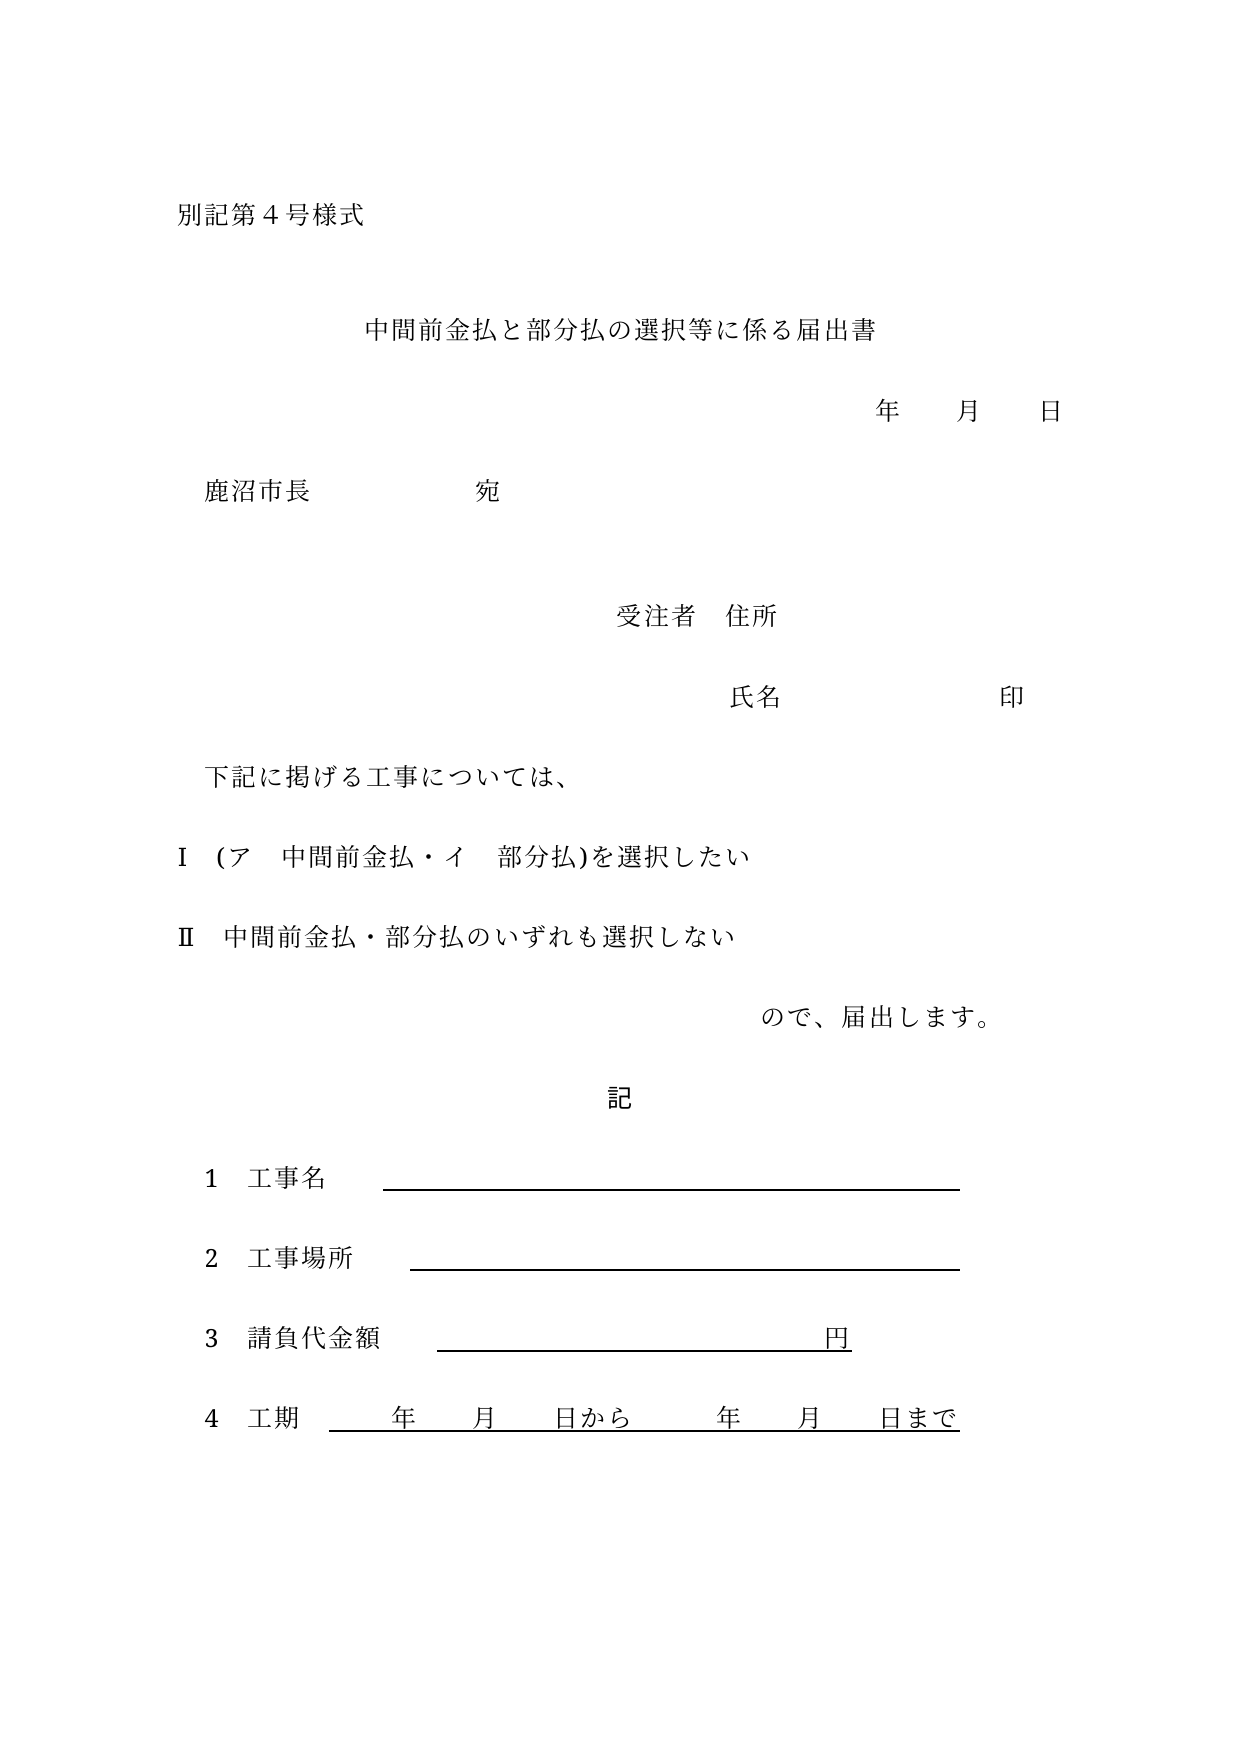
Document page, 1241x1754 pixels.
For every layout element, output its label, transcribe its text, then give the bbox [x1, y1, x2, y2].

text 記 [177, 1061, 1063, 1131]
text 1 工事名 [177, 1142, 1063, 1211]
text 2 工事場所 [177, 1222, 1063, 1292]
text 受注者 住所 [177, 580, 946, 650]
text 4 工期 年 月 日から 年 月 日まで [177, 1382, 1063, 1452]
text Ⅱ 中間前金払・部分払のいずれも選択しない [177, 901, 1063, 971]
text 3 請負代金額 円 [177, 1302, 1063, 1372]
text Ⅰ (ア 中間前金払・イ 部分払)を選択したい [177, 821, 1063, 891]
text ので、届出します。 [177, 981, 1063, 1051]
text 氏名 印 [177, 660, 1063, 730]
text 中間前金払と部分払の選択等に係る届出書 [177, 294, 1063, 364]
text 別記第４号様式 [177, 179, 1063, 249]
text 下記に掲げる工事については、 [177, 741, 1063, 810]
text 鹿沼市長 宛 [177, 454, 1063, 524]
text 年 月 日 [177, 374, 1063, 444]
